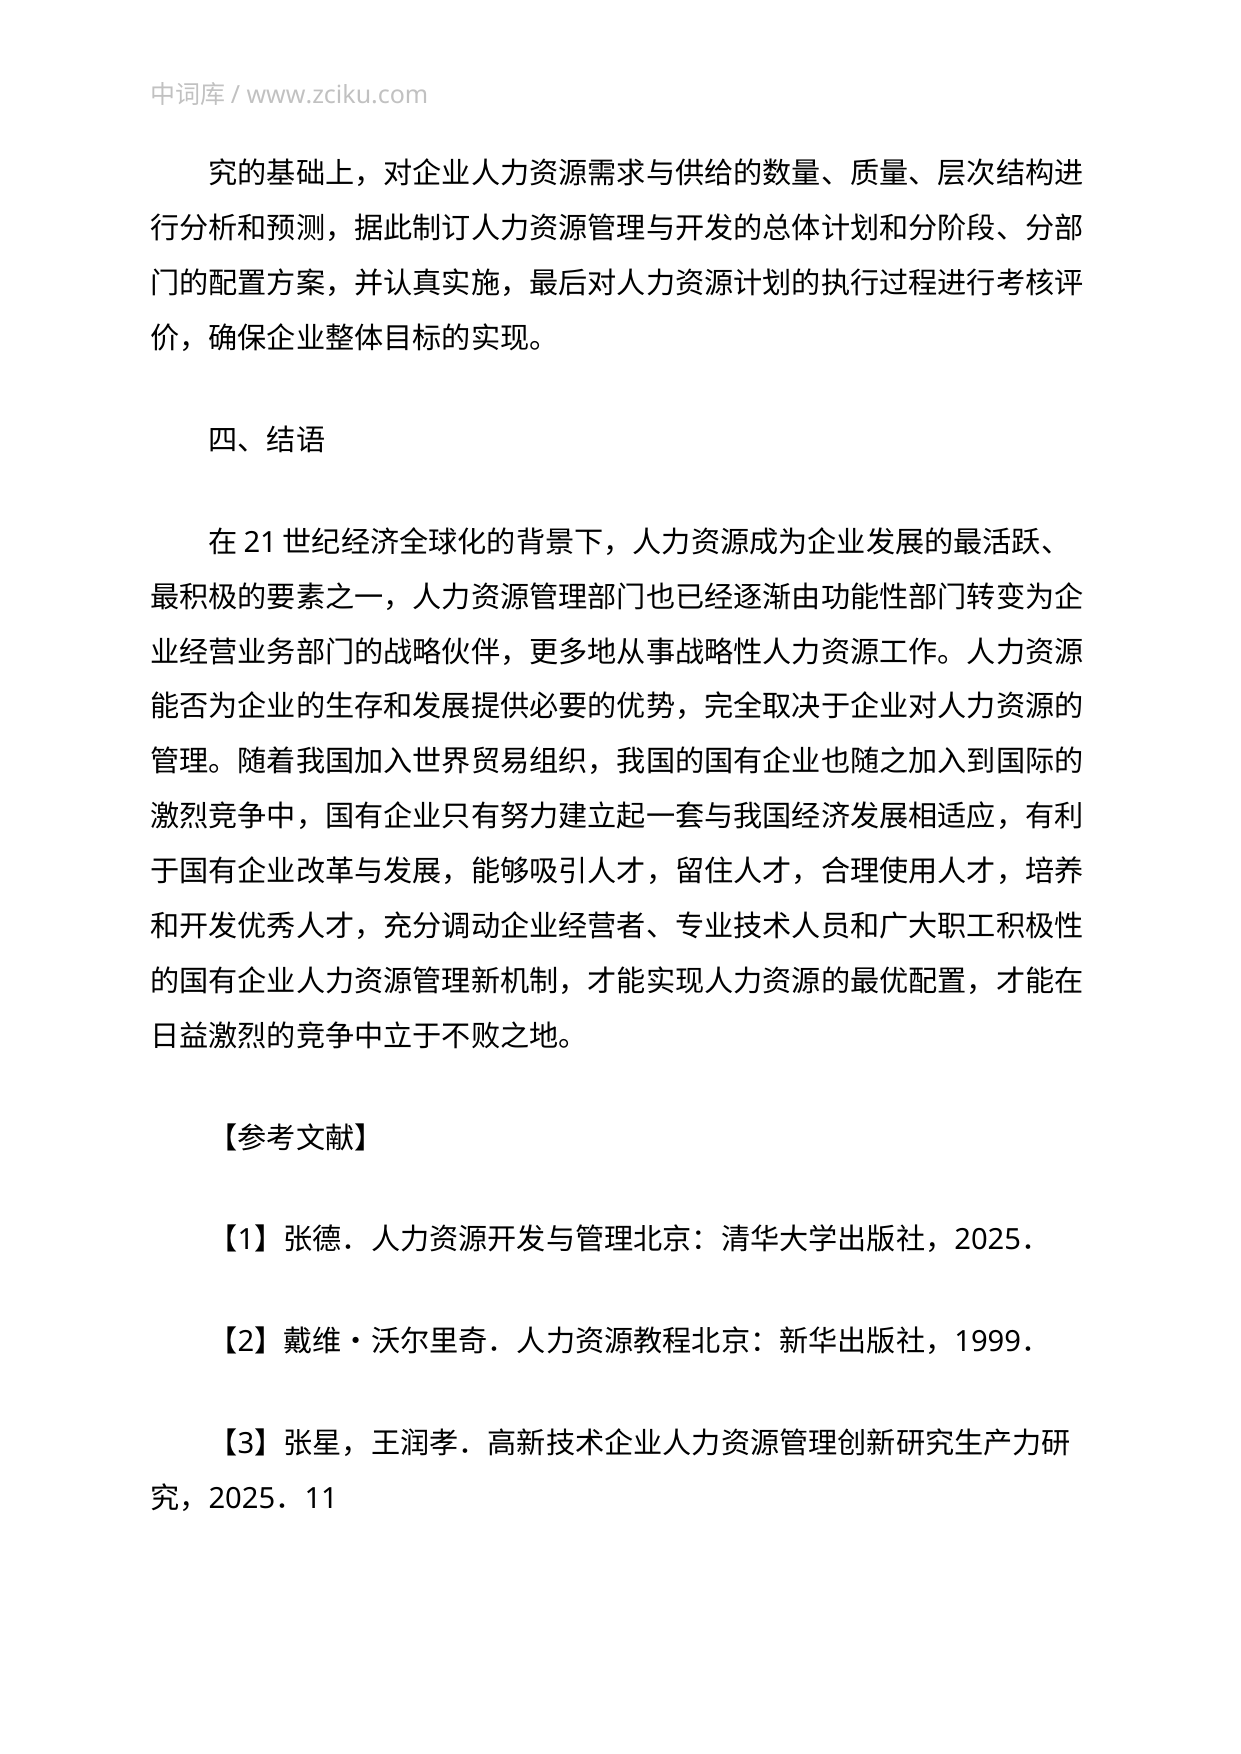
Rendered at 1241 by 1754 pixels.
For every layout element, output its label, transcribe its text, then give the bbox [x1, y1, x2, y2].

text 【2】戴维•沃尔里奇．人力资源教程北京：新华出版社，1999． [150, 1318, 1090, 1360]
text 【3】张星，王润孝．高新技术企业人力资源管理创新研究生产力研究，2025．11 [150, 1420, 1090, 1517]
text 究的基础上，对企业人力资源需求与供给的数量、质量、层次结构进行分析和预测，据此制订人力资源管理与开发的总体计划和分阶段、分部门的配置方案，并认真实施，最后对人力资源计划的执行过程进行考核评价，确保企业整体目标的实现。 [150, 150, 1090, 357]
text 四、结语 [150, 416, 1090, 459]
text 【参考文献】 [150, 1114, 1090, 1156]
text 在21世纪经济全球化的背景下，人力资源成为企业发展的最活跃、最积极的要素之一，人力资源管理部门也已经逐渐由功能性部门转变为企业经营业务部门的战略伙伴，更多地从事战略性人力资源工作。人力资源能否为企业的生存和发展提供必要的优势，完全取决于企业对人力资源的管理。随着我国加入世界贸易组织，我国的国有企业也随之加入到国际的激烈竞争中，国有企业只有努力建立起一套与我国经济发展相适应，有利于国有企业改革与发展，能够吸引人才，留住人才，合理使用人才，培养和开发优秀人才，充分调动企业经营者、专业技术人员和广大职工积极性的国有企业人力资源管理新机制，才能实现人力资源的最优配置，才能在日益激烈的竞争中立于不败之地。 [150, 518, 1090, 1055]
text 【1】张德．人力资源开发与管理北京：清华大学出版社，2025． [150, 1216, 1090, 1258]
